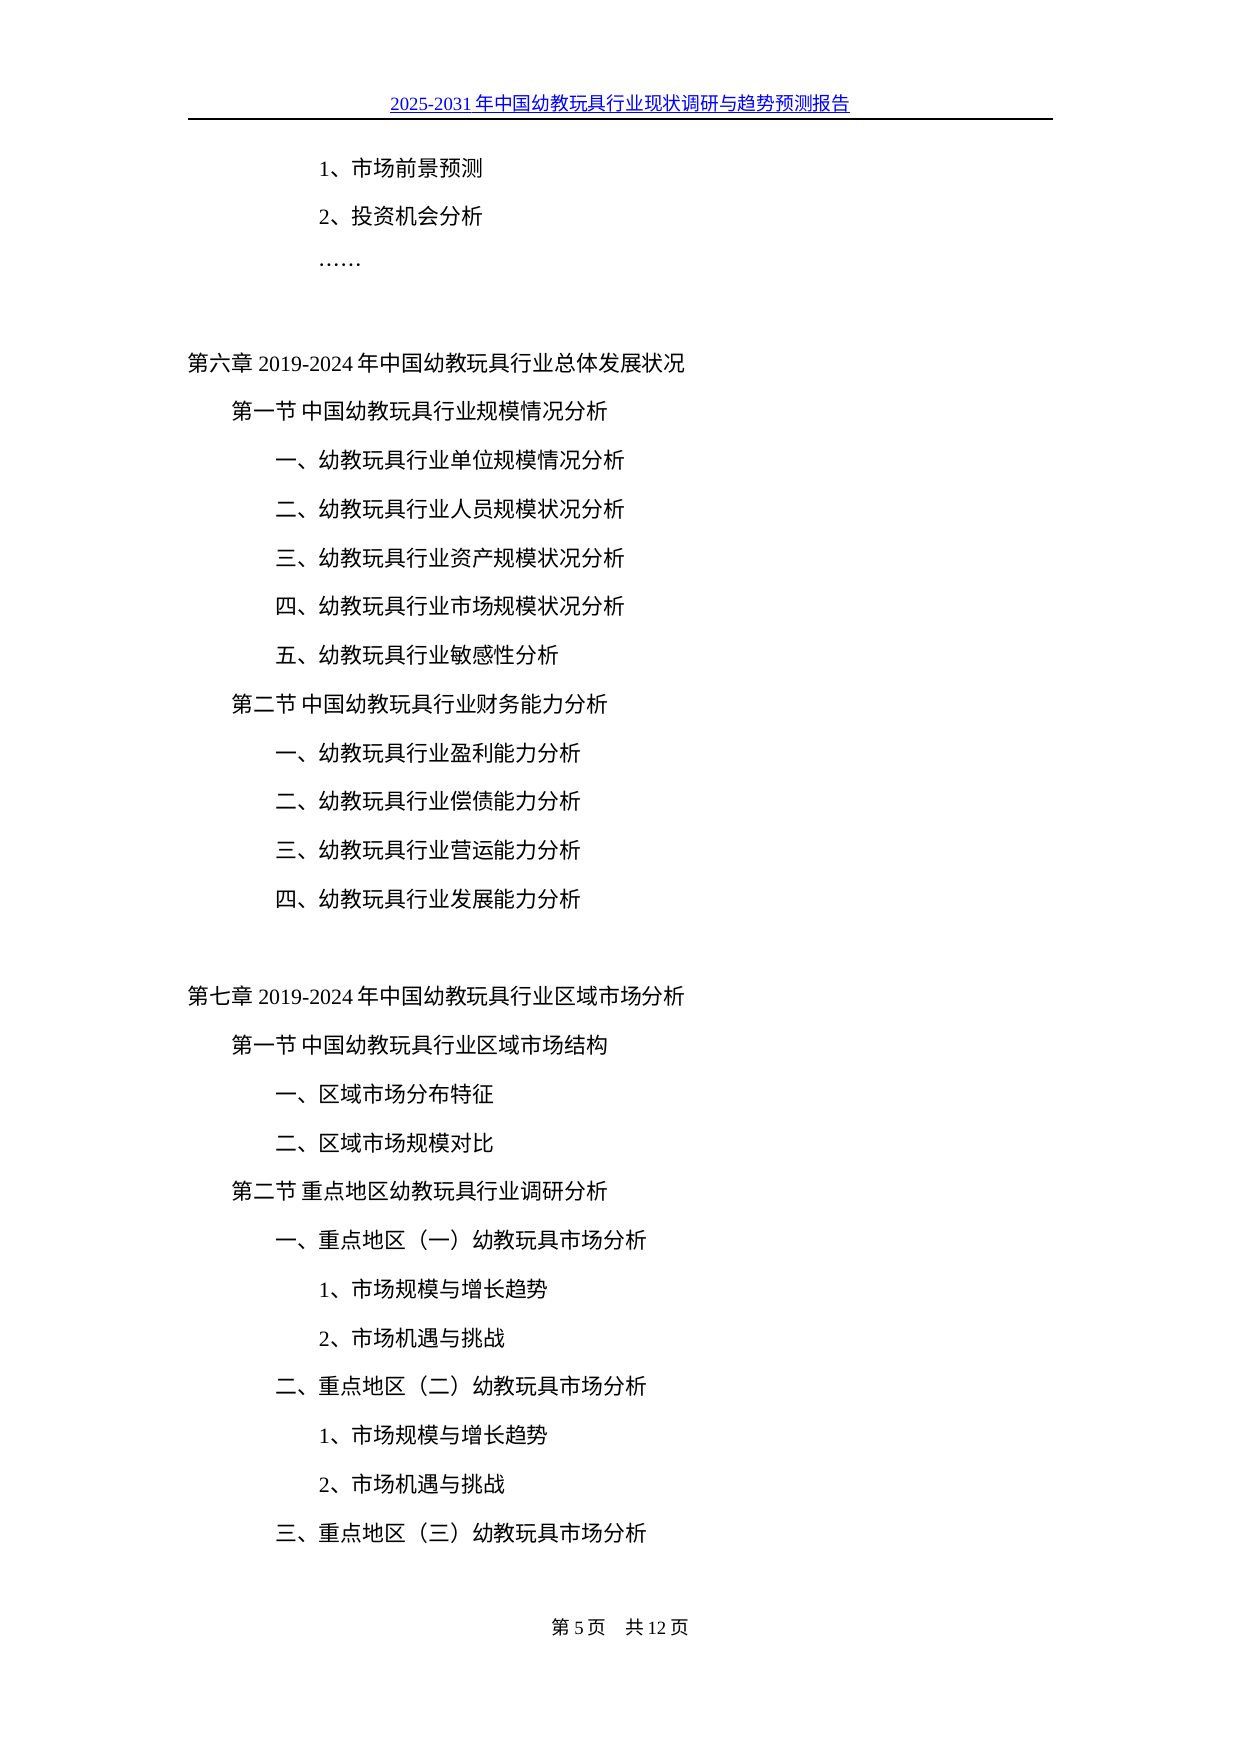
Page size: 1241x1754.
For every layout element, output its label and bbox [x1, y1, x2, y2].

text [187, 150, 1053, 1548]
